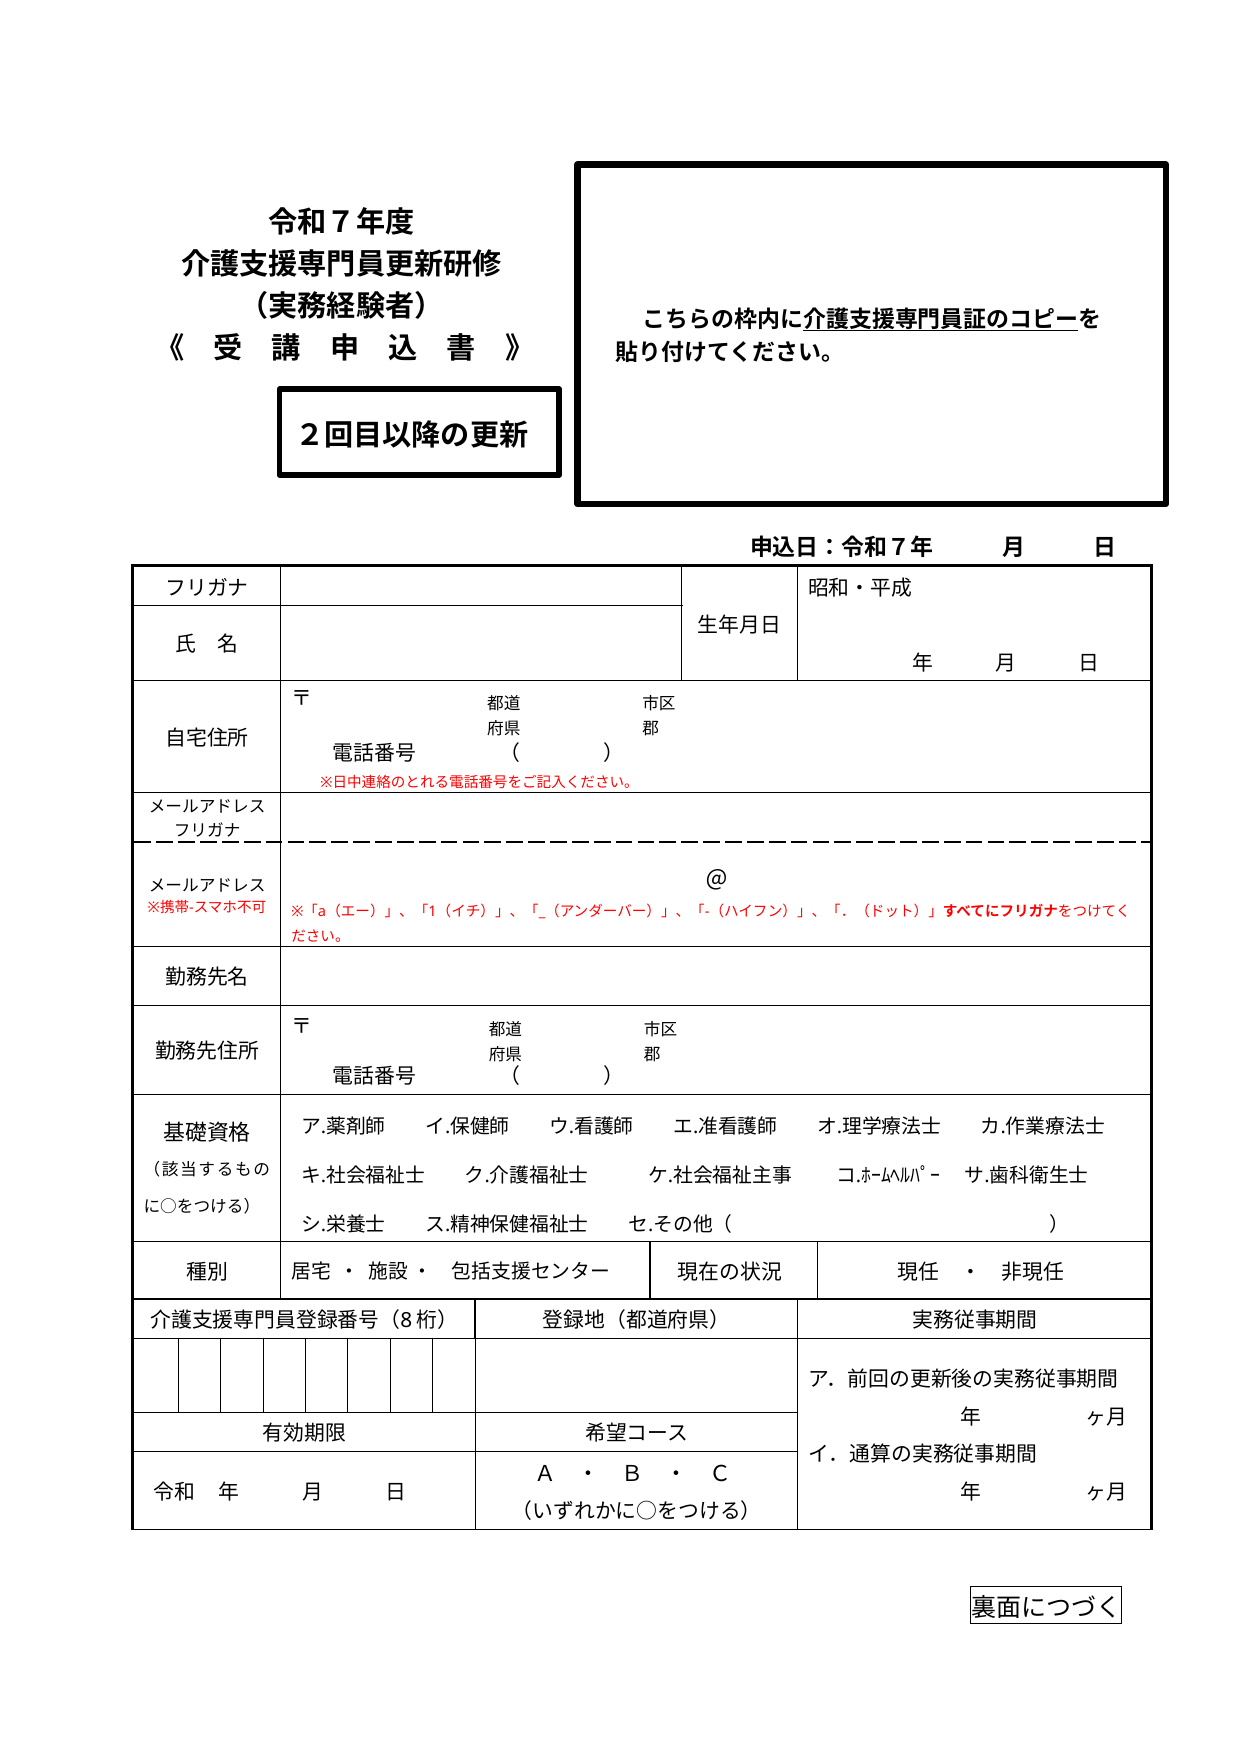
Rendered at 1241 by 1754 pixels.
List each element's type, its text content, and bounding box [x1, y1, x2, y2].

table_cell [134, 1339, 178, 1412]
table_cell [348, 1339, 390, 1412]
table_cell 種別 [134, 1242, 280, 1298]
table_cell 氏 名 [134, 606, 280, 679]
table_cell 居宅 ・ 施設 ・ 包括支援センター [281, 1242, 649, 1298]
table_cell Ａ ・ Ｂ ・ Ｃ （いずれかに○をつける） [476, 1452, 797, 1529]
table_cell 有効期限 [134, 1413, 475, 1451]
table_cell [281, 606, 681, 679]
table_cell ア.薬剤師 イ.保健師 ウ.看護師 エ.准看護師 オ.理学療法士 カ.作業療法士 キ.社会福祉士 ク.介護福祉士 ケ.社会福祉主事 コ.ﾎｰﾑﾍﾙﾊﾟｰ サ.歯科衛生士 シ.栄養士 ス.精神保健福祉士 セ.その他（ ） [281, 1095, 1150, 1241]
table_cell 介護支援専門員登録番号（8桁） [134, 1300, 474, 1337]
table_cell 勤務先住所 [134, 1006, 280, 1093]
table_cell 登録地（都道府県） [476, 1300, 797, 1337]
table_cell [281, 793, 1150, 841]
table_cell メールアドレス フリガナ [134, 793, 280, 841]
table_cell 〒 電話番号 （ ） ※日中連絡のとれる電話番号をご記入ください。 [281, 681, 1150, 792]
text 申込日：令和７年 月 日 [148, 526, 1116, 564]
table_cell 自宅住所 [134, 681, 280, 792]
table_cell [179, 1339, 220, 1412]
table_header 生年月日 [682, 567, 797, 679]
table_cell 実務従事期間 [798, 1300, 1150, 1337]
table_cell 勤務先名 [134, 947, 280, 1005]
table_cell ア．前回の更新後の実務従事期間 年 ヶ月 イ．通算の実務従事期間 年 ヶ月 [798, 1339, 1150, 1529]
table_cell 希望コース [476, 1413, 797, 1451]
table_cell ＠ ※「a（エー）」、「1（イチ）」、「_（アンダーバー）」、「-（ハイフン）」、「．（ドット）」すべてにフリガナをつけてください。 [281, 841, 1150, 946]
table_header 昭和・平成 年 月 日 [798, 567, 1150, 679]
table_cell [306, 1339, 347, 1412]
table_cell [433, 1339, 475, 1412]
table_cell 現在の状況 [651, 1242, 817, 1298]
table_cell 〒 電話番号 （ ） [281, 1006, 1150, 1093]
table_header フリガナ [134, 567, 280, 604]
table_cell [476, 1339, 797, 1412]
table_cell 基礎資格 （該当するものに○をつける） [134, 1095, 280, 1241]
table_cell [281, 947, 1150, 1005]
table_cell 現任 ・ 非現任 [818, 1242, 1150, 1298]
table_cell メールアドレス ※携帯-スマホ不可 [134, 841, 280, 946]
table_cell [391, 1339, 432, 1412]
text 裏面につづく [148, 1568, 1122, 1643]
table_cell [264, 1339, 305, 1412]
table_cell [221, 1339, 263, 1412]
table_cell 令和 年 月 日 [134, 1452, 475, 1529]
table_header [281, 567, 681, 604]
